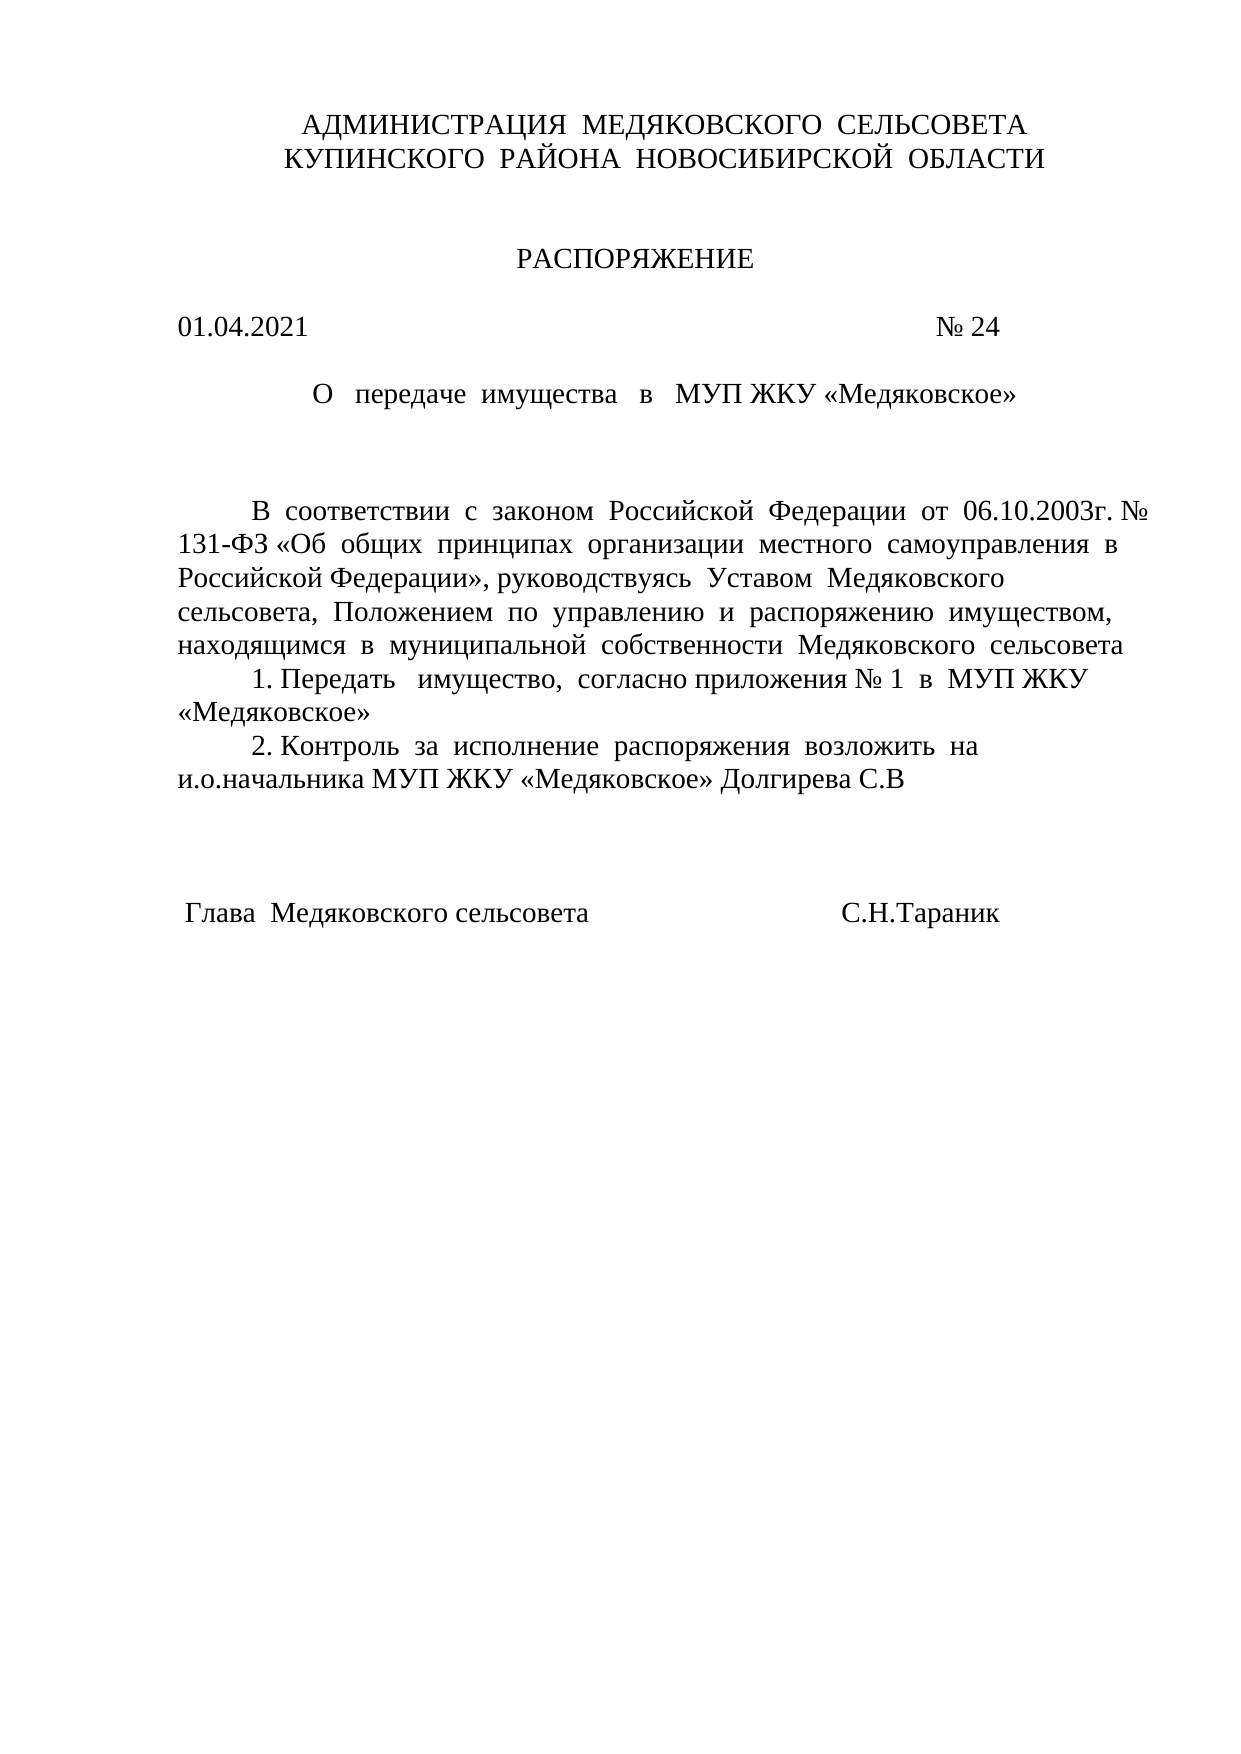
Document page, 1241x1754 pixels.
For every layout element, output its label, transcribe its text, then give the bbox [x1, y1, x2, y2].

text В соответствии с законом Российской Федерации от 06.10.2003г. № [177, 493, 1152, 527]
text 2. Контроль за исполнение распоряжения возложить на и.о.начальника МУП ЖКУ «Медяковское» Долгирева С.В [177, 728, 1152, 795]
text Глава Медяковского сельсовета С.Н.Тараник [177, 896, 1152, 929]
text АДМИНИСТРАЦИЯ МЕДЯКОВСКОГО СЕЛЬСОВЕТА [177, 107, 1152, 141]
text 01.04.2021 № 24 [177, 309, 1152, 342]
text КУПИНСКОГО РАЙОНА НОВОСИБИРСКОЙ ОБЛАСТИ [177, 141, 1152, 174]
text 1. Передать имущество, согласно приложения № 1 в МУП ЖКУ «Медяковское» [177, 661, 1152, 728]
text О передаче имущества в МУП ЖКУ «Медяковское» [177, 376, 1152, 409]
text 131-ФЗ «Об общих принципах организации местного самоуправления в Российской Федерации», руководствуясь Уставом Медяковского сельсовета, Положением по управлению и распоряжению имуществом, находящимся в муниципальной собственности Медяковского сельсовета [177, 527, 1152, 661]
text РАСПОРЯЖЕНИЕ [398, 242, 1152, 275]
